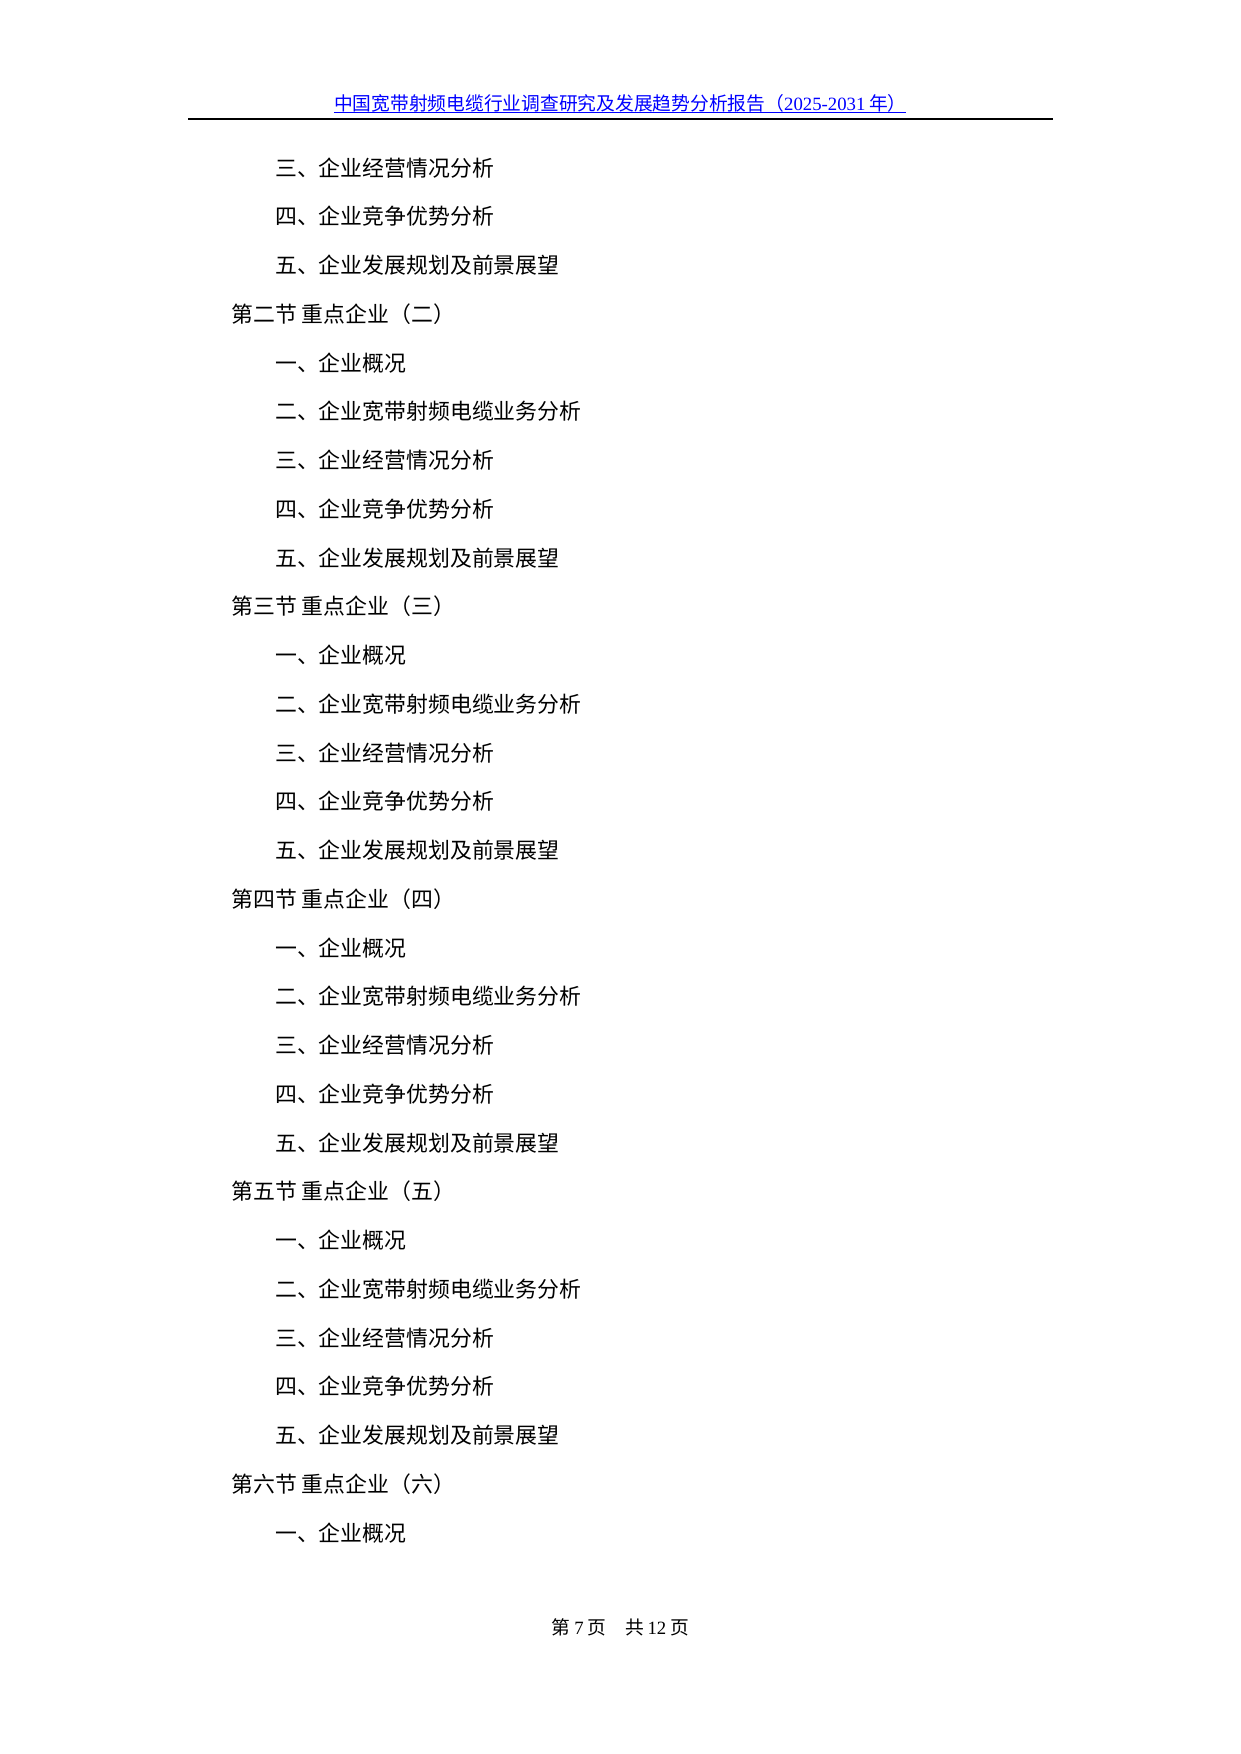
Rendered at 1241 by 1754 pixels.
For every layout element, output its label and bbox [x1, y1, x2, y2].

text [187, 150, 1053, 1548]
